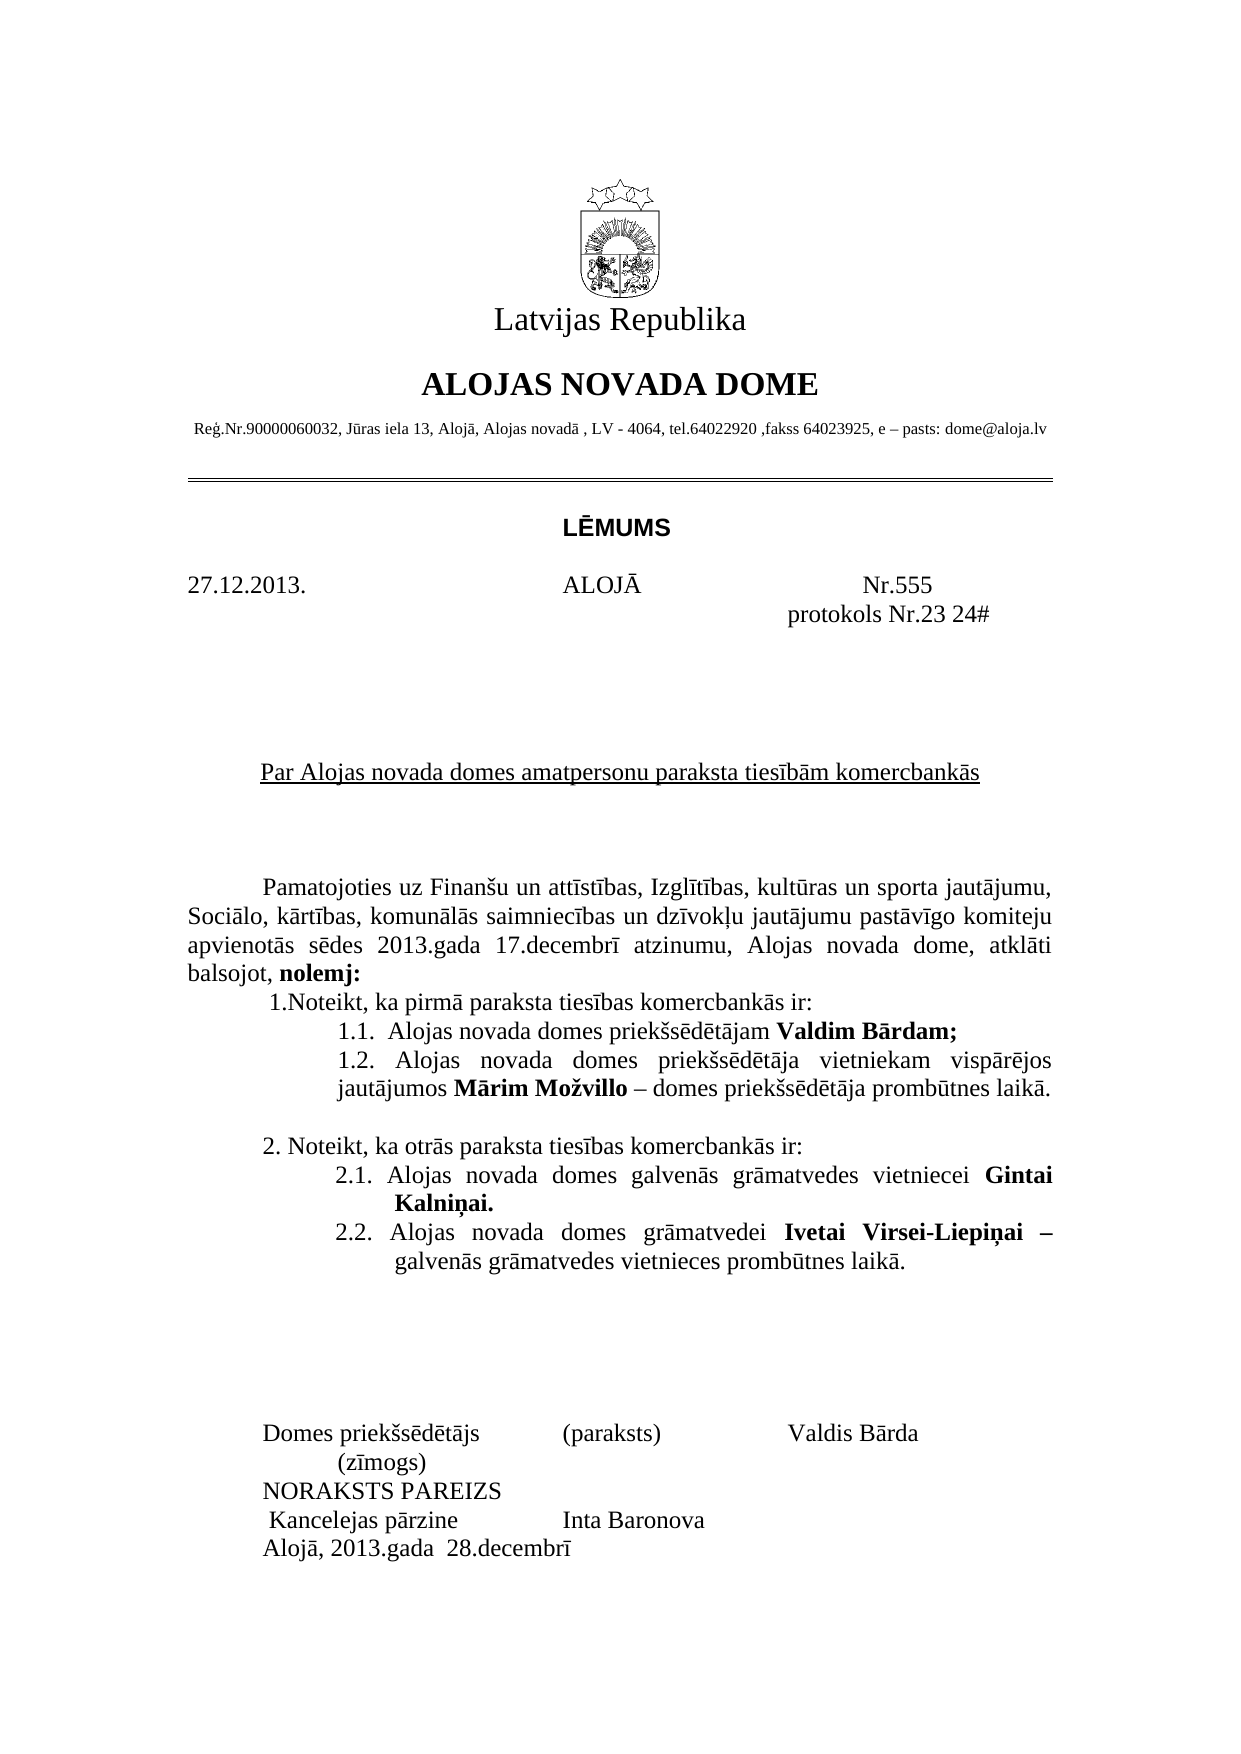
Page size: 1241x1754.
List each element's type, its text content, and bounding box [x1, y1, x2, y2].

text Kancelejas pārzine Inta Baronova [187, 1505, 1053, 1533]
text 27.12.2013. ALOJĀ Nr.555 [187, 570, 1053, 599]
text Latvijas Republika [187, 299, 1053, 337]
text 2.2. Alojas novada domes grāmatvedei Ivetai Virsei-Liepiņai –galvenās grāmatvedes vietnieces prombūtnes laikā. [335, 1217, 1053, 1275]
text Pamatojoties uz Finanšu un attīstības, Izglītības, kultūras un sporta jautājumu, Sociālo, kārtības, komunālās saimniecības un dzīvokļu jautājumu pastāvīgo komiteju apvienotās sēdes 2013.gada 17.decembrī atzinumu, Alojas novada dome, atklāti balsojot, nolemj: [187, 872, 1053, 987]
text 1.Noteikt, ka pirmā paraksta tiesības komercbankās ir: [187, 987, 1053, 1016]
text 1.1. Alojas novada domes priekšsēdētājam Valdim Bārdam; [262, 1016, 1053, 1045]
text Reģ.Nr.90000060032, Jūras iela 13, Alojā, Alojas novadā , LV - 4064, tel.64022920 ,fakss 64023925, e – pasts: dome@aloja.lv [187, 419, 1053, 482]
text NORAKSTS PAREIZS [187, 1476, 1053, 1505]
text protokols Nr.23 24# [712, 599, 1053, 628]
picture [579, 178, 661, 299]
text (zīmogs) [300, 1447, 1053, 1476]
text Domes priekšsēdētājs (paraksts) Valdis Bārda [225, 1418, 1053, 1447]
text ALOJAS NOVADA DOME [187, 364, 1053, 402]
text 1.2. Alojas novada domes priekšsēdētāja vietniekam vispārējos jautājumos Mārim Možvillo – domes priekšsēdētāja prombūtnes laikā. [337, 1045, 1053, 1102]
text Par Alojas novada domes amatpersonu paraksta tiesībām komercbankās [187, 757, 1053, 786]
text Alojā, 2013.gada 28.decembrī [187, 1533, 1053, 1562]
text 2. Noteikt, ka otrās paraksta tiesības komercbankās ir: [187, 1131, 1053, 1160]
text 2.1. Alojas novada domes galvenās grāmatvedes vietniecei Gintai Kalniņai. [335, 1160, 1053, 1217]
